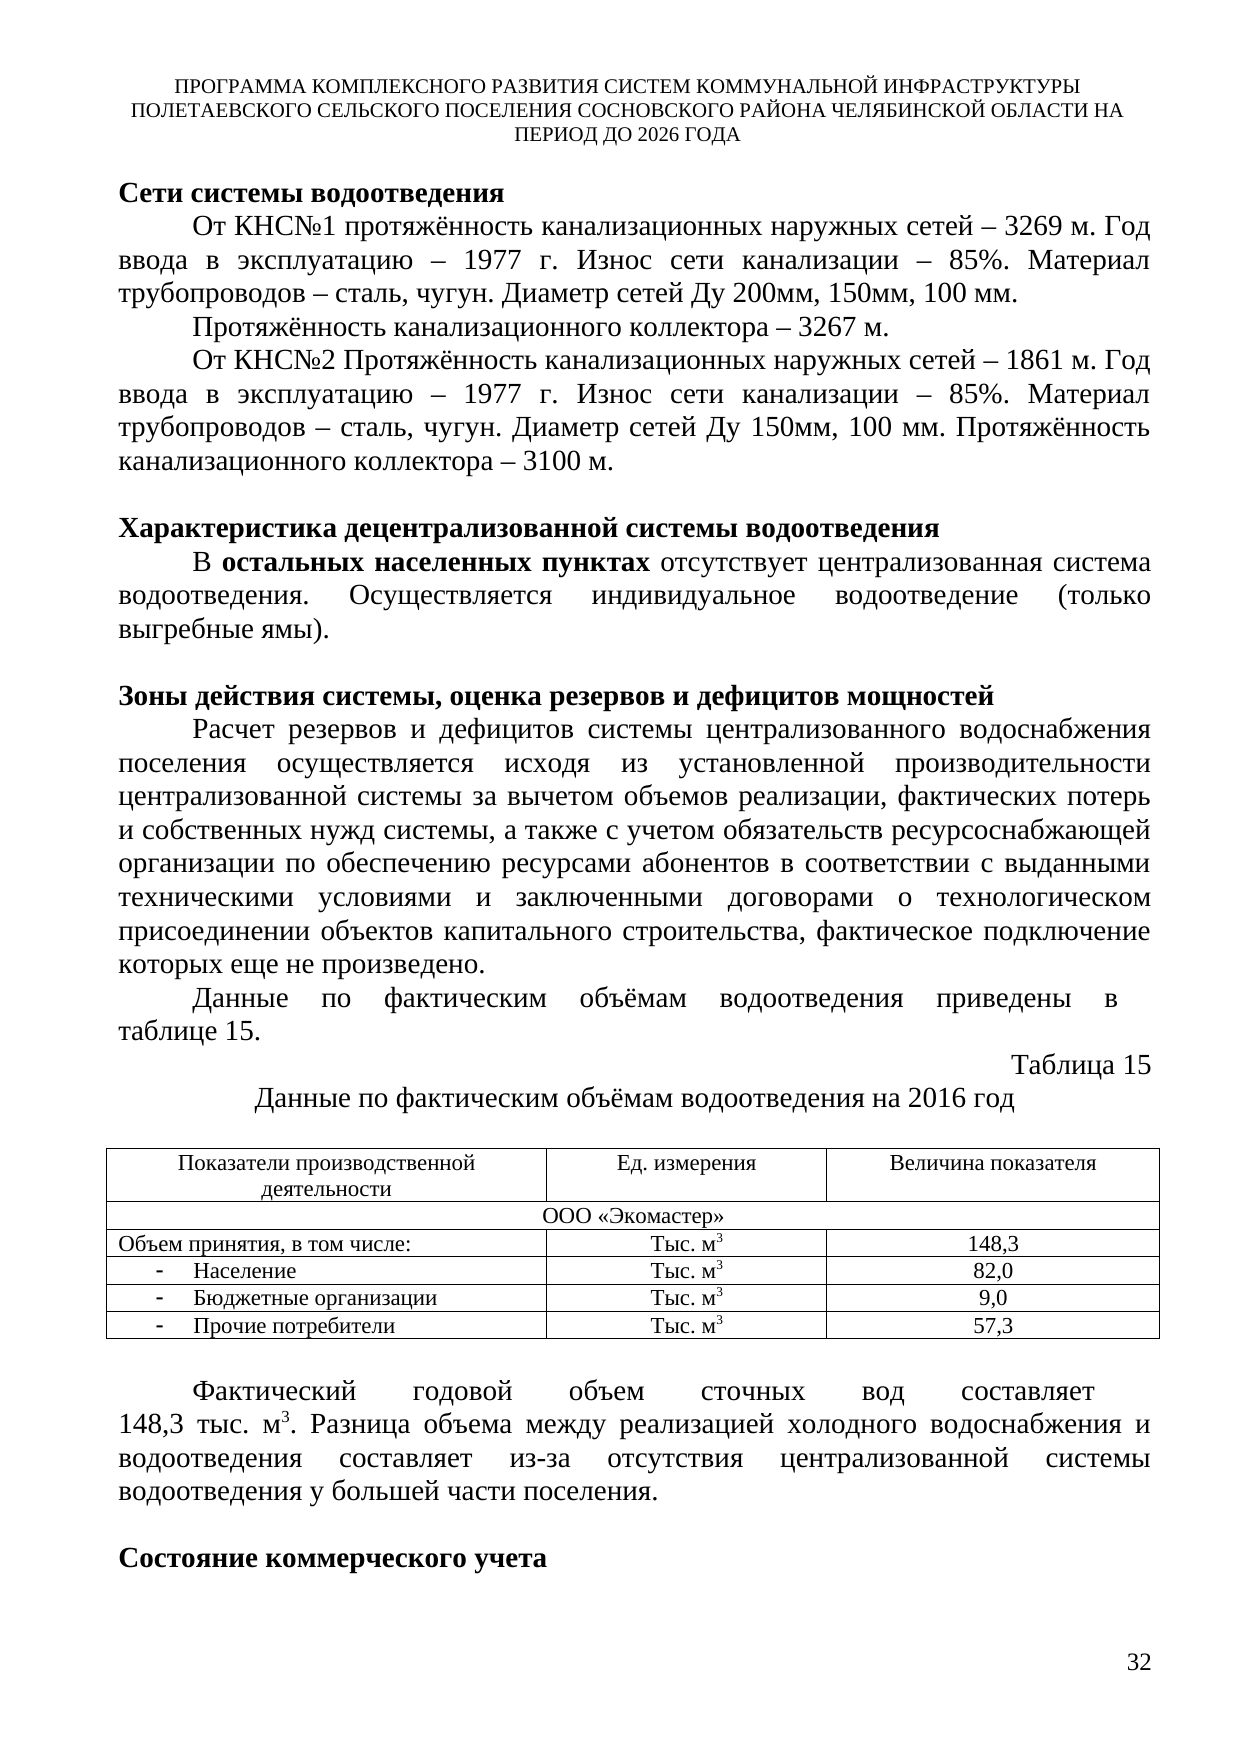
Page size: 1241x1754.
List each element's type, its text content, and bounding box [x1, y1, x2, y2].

text Характеристика децентрализованной системы водоотведения [118, 510, 1152, 544]
text В остальных населенных пунктах отсутствует централизованная система водоотведения. Осуществляется индивидуальное водоотведение (только выгребные ямы). [118, 544, 1152, 644]
table_header Величина показателя [827, 1149, 1159, 1201]
text Протяжённость канализационного коллектора – 3267 м. [118, 309, 1152, 342]
text От КНС№2 Протяжённость канализационных наружных сетей – 1861 м. Год ввода в эксплуатацию – 1977 г. Износ сети канализации – 85%. Материал трубопроводов – сталь, чугун. Диаметр сетей Ду 150мм, 100 мм. Протяжённость канализационного коллектора – 3100 м. [118, 342, 1152, 477]
table_cell ООО «Экомастер» [107, 1202, 1159, 1229]
text Данные по фактическим объёмам водоотведения приведены в таблице 15. [118, 980, 1152, 1047]
text Зоны действия системы, оценка резервов и дефицитов мощностей [118, 678, 1152, 711]
table_cell Тыс. м3 [547, 1285, 826, 1311]
table_cell Население [107, 1257, 546, 1283]
table_cell 148,3 [827, 1230, 1159, 1256]
text Фактический годовой объем сточных вод составляет 148,3 тыс. м3. Разница объема между реализацией холодного водоснабжения и водоотведения составляет из-за отсутствия централизованной системы водоотведения у большей части поселения. [118, 1373, 1152, 1507]
table_cell Тыс. м3 [547, 1257, 826, 1283]
text От КНС№1 протяжённость канализационных наружных сетей – 3269 м. Год ввода в эксплуатацию – 1977 г. Износ сети канализации – 85%. Материал трубопроводов – сталь, чугун. Диаметр сетей Ду 200мм, 150мм, 100 мм. [118, 208, 1152, 309]
table_cell Тыс. м3 [547, 1312, 826, 1338]
table_header Показатели производственной деятельности [107, 1149, 546, 1201]
table_cell Тыс. м3 [547, 1230, 826, 1256]
text Данные по фактическим объёмам водоотведения на 2016 год [118, 1080, 1152, 1114]
text Таблица 15 [118, 1047, 1152, 1080]
table_cell 82,0 [827, 1257, 1159, 1283]
text Состояние коммерческого учета [118, 1541, 1152, 1574]
text Сети системы водоотведения [118, 175, 1152, 208]
table_cell Объем принятия, в том числе: [107, 1230, 546, 1256]
table_cell 9,0 [827, 1285, 1159, 1311]
table_cell Бюджетные организации [107, 1285, 546, 1311]
table_cell 57,3 [827, 1312, 1159, 1338]
table_header Ед. измерения [547, 1149, 826, 1201]
text Расчет резервов и дефицитов системы централизованного водоснабжения поселения осуществляется исходя из установленной производительности централизованной системы за вычетом объемов реализации, фактических потерь и собственных нужд системы, а также с учетом обязательств ресурсоснабжающей организации по обеспечению ресурсами абонентов в соответствии с выданными техническими условиями и заключенными договорами о технологическом присоединении объектов капитального строительства, фактическое подключение которых еще не произведено. [118, 711, 1152, 980]
table_cell Прочие потребители [107, 1312, 546, 1338]
